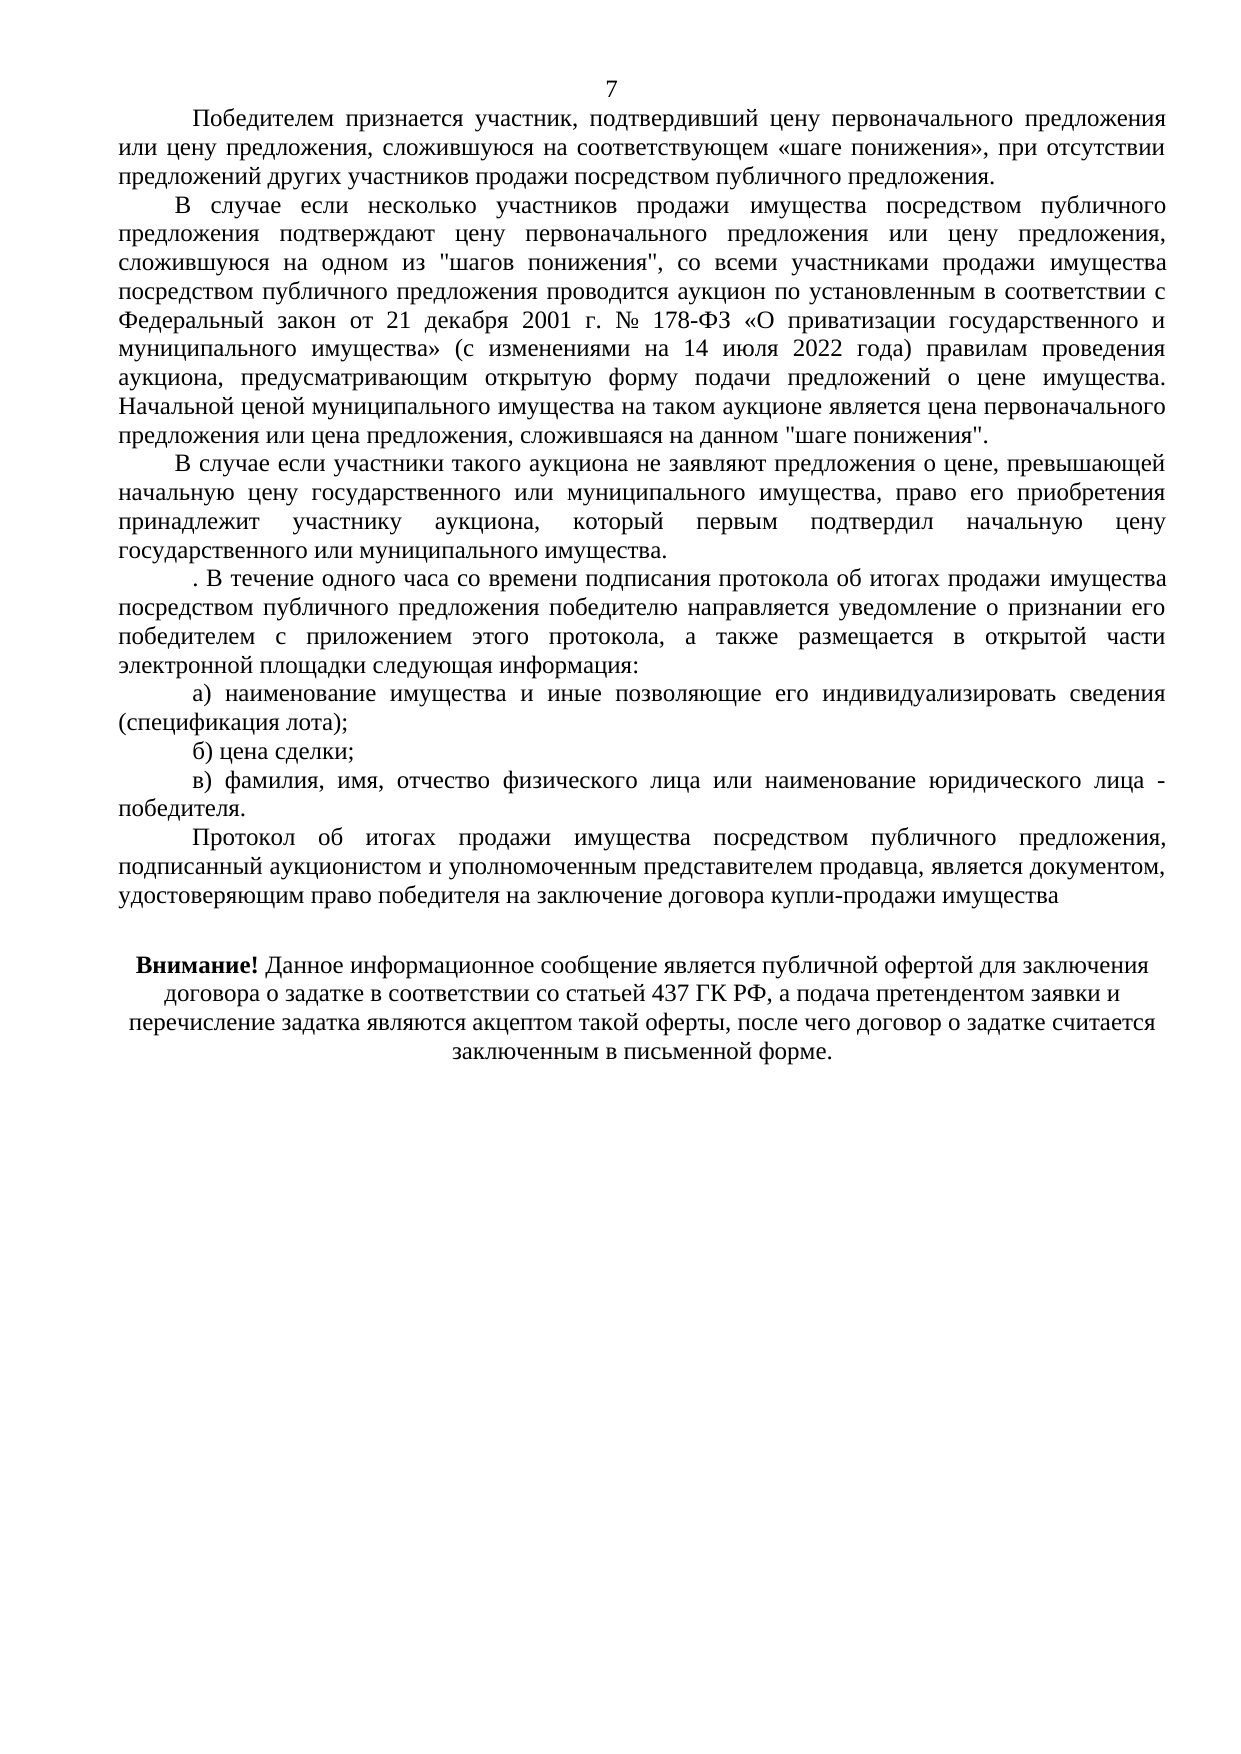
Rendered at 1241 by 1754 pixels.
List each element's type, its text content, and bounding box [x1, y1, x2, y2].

text Протокол об итогах продажи имущества посредством публичного предложения, подписанный аукционистом и уполномоченным представителем продавца, является документом, удостоверяющим право победителя на заключение договора купли-продажи имущества [118, 822, 1167, 908]
text б) цена сделки; [118, 736, 1167, 765]
text в) фамилия, имя, отчество физического лица или наименование юридического лица - победителя. [118, 765, 1167, 822]
text В случае если несколько участников продажи имущества посредством публичного предложения подтверждают цену первоначального предложения или цену предложения, сложившуюся на одном из "шагов понижения", со всеми участниками продажи имущества посредством публичного предложения проводится аукцион по установленным в соответствии с Федеральный закон от 21 декабря 2001 г. № 178-ФЗ «О приватизации государственного и муниципального имущества» (с изменениями на 14 июля 2022 года) правилам проведения аукциона, предусматривающим открытую форму подачи предложений о цене имущества. Начальной ценой муниципального имущества на таком аукционе является цена первоначального предложения или цена предложения, сложившаяся на данном "шаге понижения". [118, 190, 1167, 448]
text а) наименование имущества и иные позволяющие его индивидуализировать сведения (спецификация лота); [118, 678, 1167, 736]
text Победителем признается участник, подтвердивший цену первоначального предложения или цену предложения, сложившуюся на соответствующем «шаге понижения», при отсутствии предложений других участников продажи посредством публичного предложения. [118, 103, 1167, 190]
text . В течение одного часа со времени подписания протокола об итогах продажи имущества посредством публичного предложения победителю направляется уведомление о признании его победителем с приложением этого протокола, а также размещается в открытой части электронной площадки следующая информация: [118, 563, 1167, 678]
text Внимание! Данное информационное сообщение является публичной офертой для заключения договора о задатке в соответствии со статьей 437 ГК РФ, а подача претендентом заявки и перечисление задатка являются акцептом такой оферты, после чего договор о задатке считается заключенным в письменной форме. [118, 950, 1167, 1065]
text В случае если участники такого аукциона не заявляют предложения о цене, превышающей начальную цену государственного или муниципального имущества, право его приобретения принадлежит участнику аукциона, который первым подтвердил начальную цену государственного или муниципального имущества. [118, 448, 1167, 563]
